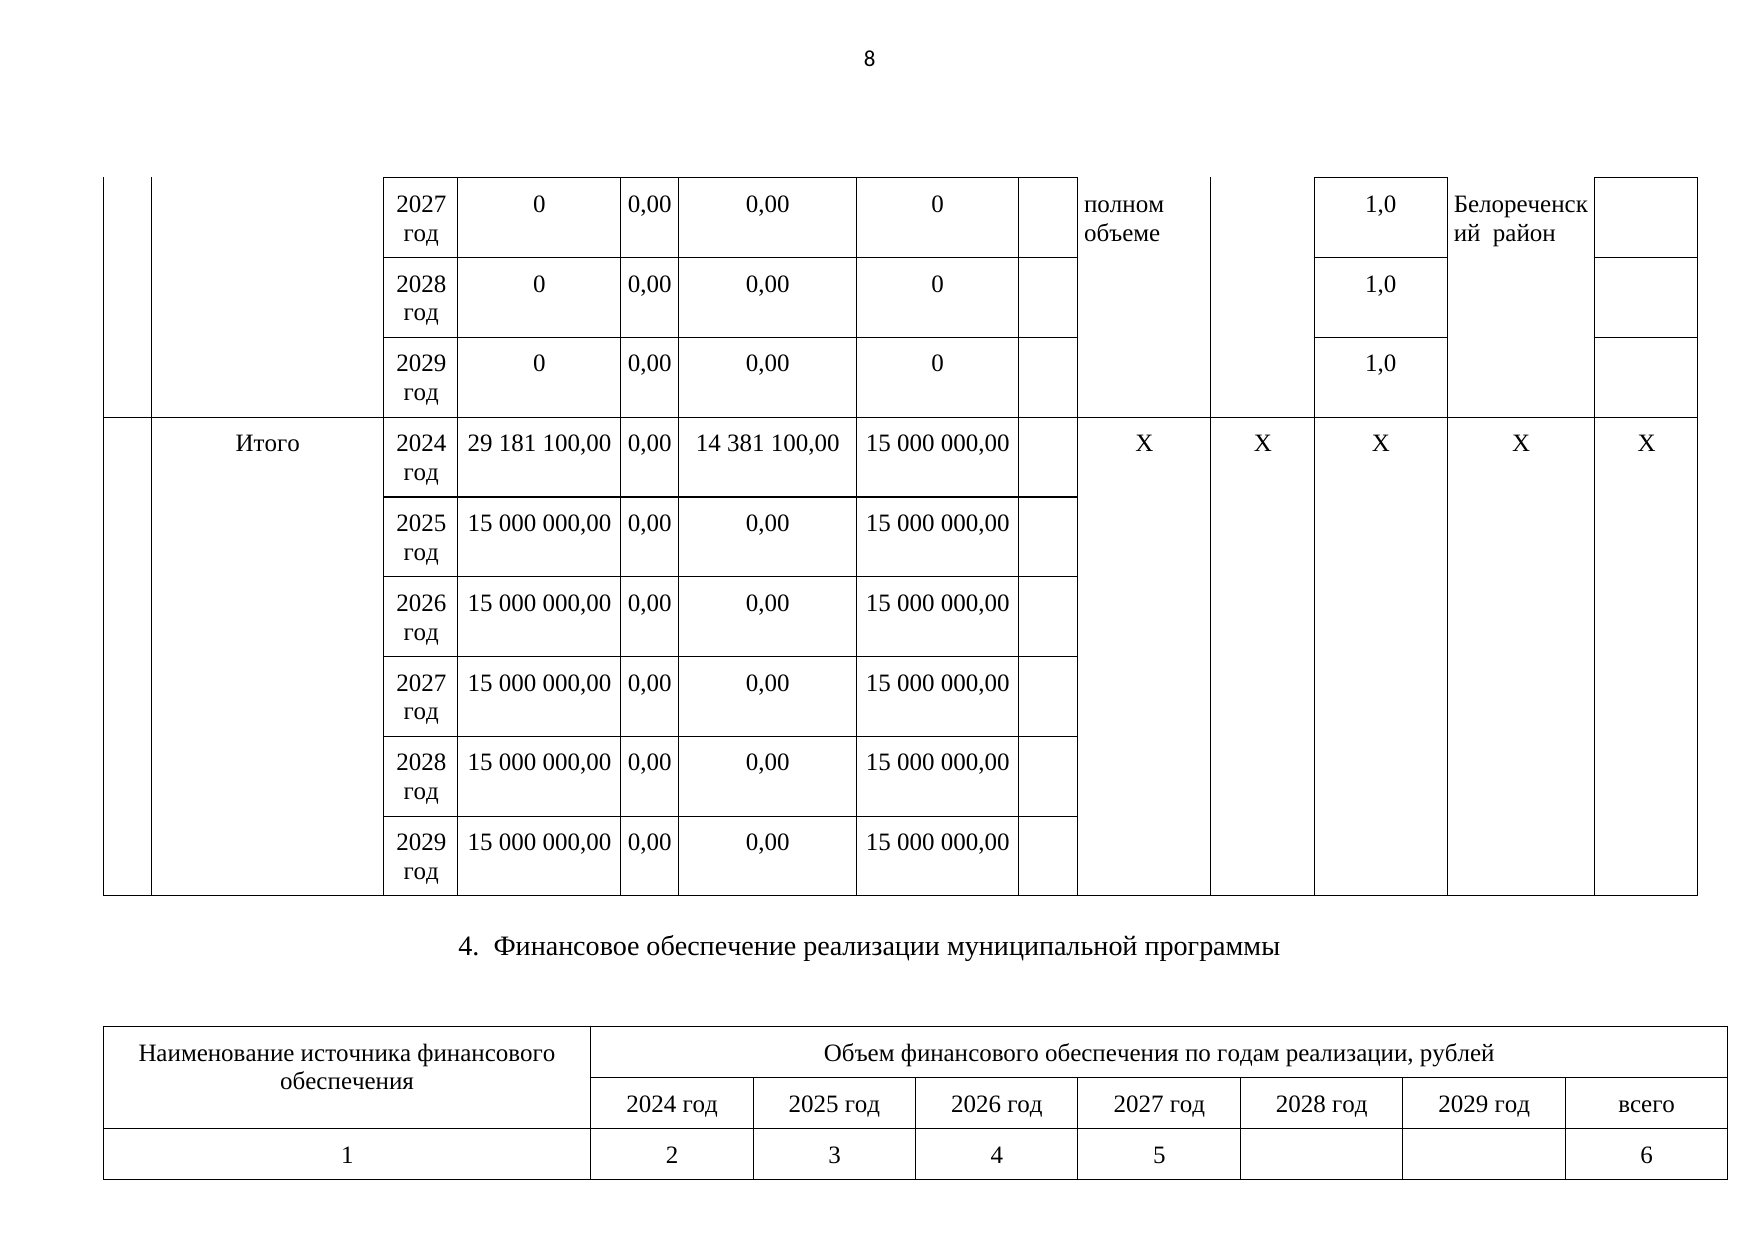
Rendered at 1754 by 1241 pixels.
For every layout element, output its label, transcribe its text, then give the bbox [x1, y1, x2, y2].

table_cell X [1078, 418, 1210, 895]
table_cell 3 [754, 1129, 915, 1179]
table_cell 15 000 000,00 [857, 577, 1018, 656]
table_cell 2027 год [384, 657, 457, 736]
table_cell 2028 год [1241, 1078, 1402, 1128]
table_cell 0,00 [621, 258, 678, 337]
table_cell [1403, 1129, 1565, 1179]
table_cell [1019, 577, 1077, 656]
table_cell 15 000 000,00 [458, 657, 620, 736]
table_cell 2025 год [384, 498, 457, 576]
table_cell 2027 год [384, 178, 457, 257]
table_cell 0 [458, 258, 620, 337]
table_cell 15 000 000,00 [458, 498, 620, 576]
table_cell 2025 год [754, 1078, 915, 1128]
table_cell [1019, 338, 1077, 417]
table_cell X [1448, 418, 1594, 895]
table_header Объем финансового обеспечения по годам реализации, рублей [591, 1027, 1727, 1077]
table_cell 0,00 [621, 338, 678, 417]
table_cell X [1595, 418, 1697, 895]
table_cell 0,00 [679, 338, 856, 417]
table_cell [1019, 657, 1077, 736]
table_cell 2026 год [384, 577, 457, 656]
table_cell 1 [104, 1129, 590, 1179]
table_cell X [1211, 418, 1314, 895]
table_cell 0 [857, 338, 1018, 417]
table_header Наименование источника финансового обеспечения [104, 1027, 590, 1128]
table_cell 0 [857, 258, 1018, 337]
table_cell 5 [1078, 1129, 1240, 1179]
table_cell [1595, 338, 1697, 417]
table_cell [1241, 1129, 1402, 1179]
table_cell 2029 год [384, 817, 457, 895]
table_cell [1019, 817, 1077, 895]
table_cell [1019, 498, 1077, 576]
table_cell 4 [916, 1129, 1077, 1179]
table_cell 0,00 [621, 577, 678, 656]
table_cell 1,0 [1315, 178, 1447, 257]
table_cell [1019, 737, 1077, 816]
table_cell 0,00 [621, 498, 678, 576]
table_cell 2029 год [384, 338, 457, 417]
table_cell [1019, 178, 1077, 257]
table_cell 1,0 [1315, 338, 1447, 417]
table_cell 2024 год [384, 418, 457, 496]
table_cell 0 [857, 178, 1018, 257]
table_cell 0,00 [679, 657, 856, 736]
table_cell 0,00 [621, 657, 678, 736]
table_cell 15 000 000,00 [857, 737, 1018, 816]
table_cell 14 381 100,00 [679, 418, 856, 496]
table_cell 6 [1566, 1129, 1727, 1179]
table_cell 15 000 000,00 [857, 418, 1018, 496]
table_cell 2029 год [1403, 1078, 1565, 1128]
table_cell 0 [458, 338, 620, 417]
table_cell 15 000 000,00 [857, 817, 1018, 895]
table_cell 0,00 [621, 737, 678, 816]
table_cell 0,00 [679, 498, 856, 576]
table_cell 2 [591, 1129, 753, 1179]
table_cell 0,00 [679, 178, 856, 257]
table_cell [1595, 258, 1697, 337]
table_cell 0,00 [679, 577, 856, 656]
table_cell всего [1566, 1078, 1727, 1128]
table_cell 15 000 000,00 [458, 737, 620, 816]
table_cell 2028 год [384, 258, 457, 337]
table_cell 0,00 [679, 737, 856, 816]
table_cell 2028 год [384, 737, 457, 816]
table_cell [1595, 178, 1697, 257]
table_cell 0 [458, 178, 620, 257]
table_cell 15 000 000,00 [458, 577, 620, 656]
table_cell 2024 год [591, 1078, 753, 1128]
table_cell 15 000 000,00 [458, 817, 620, 895]
table_cell [104, 418, 151, 895]
table_cell 2026 год [916, 1078, 1077, 1128]
table_cell Итого [152, 418, 383, 895]
table_cell [1019, 418, 1077, 496]
table_cell 29 181 100,00 [458, 418, 620, 496]
table_cell 0,00 [679, 817, 856, 895]
table_cell 2027 год [1078, 1078, 1240, 1128]
table_cell 0,00 [621, 178, 678, 257]
table_cell 1,0 [1315, 258, 1447, 337]
table_cell X [1315, 418, 1447, 895]
table_cell 0,00 [679, 258, 856, 337]
table_cell 0,00 [621, 418, 678, 496]
table_cell 0,00 [621, 817, 678, 895]
table_cell [1019, 258, 1077, 337]
table_cell 15 000 000,00 [857, 657, 1018, 736]
text 4. Финансовое обеспечение реализации муниципальной программы [103, 929, 1636, 961]
table_cell 15 000 000,00 [857, 498, 1018, 576]
